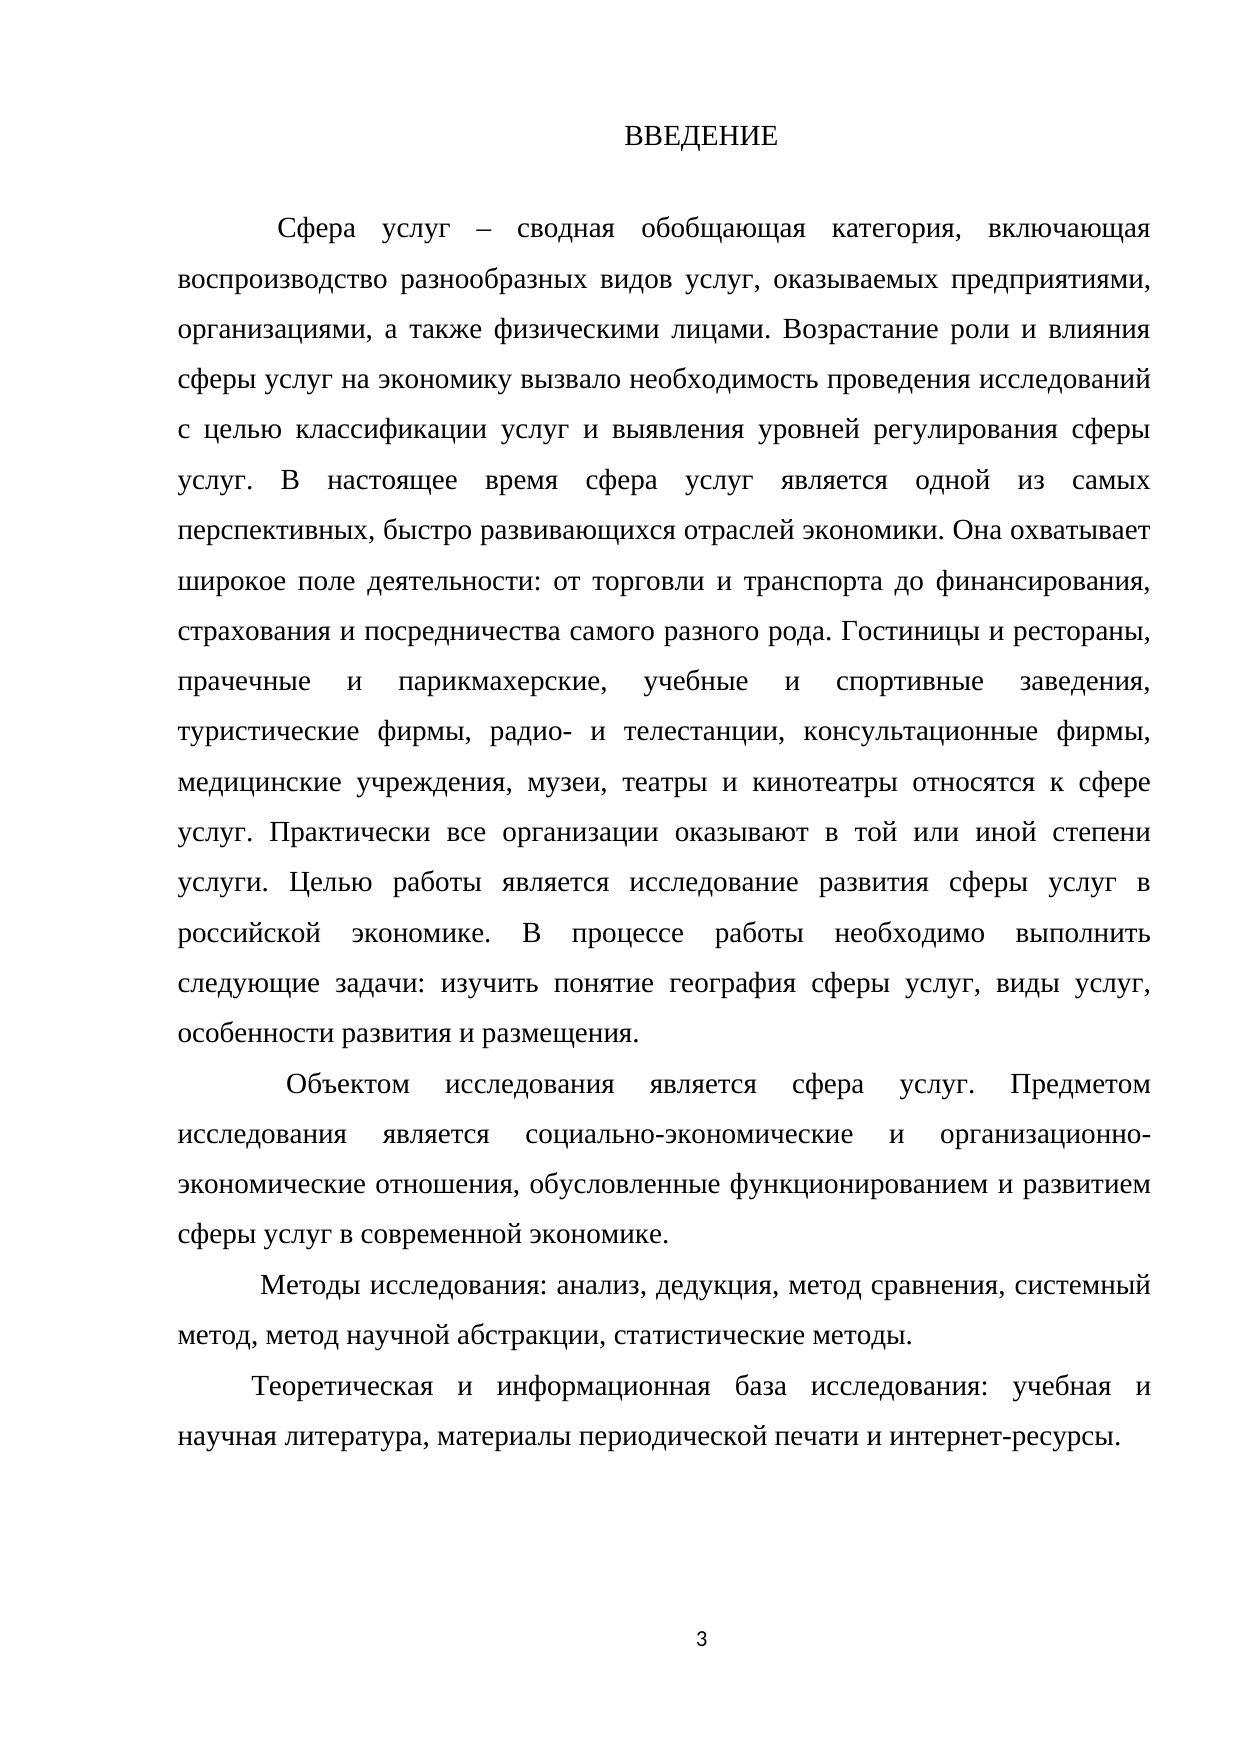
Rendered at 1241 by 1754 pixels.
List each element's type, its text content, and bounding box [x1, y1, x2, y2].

subtitle ВВЕДЕНИЕ [177, 118, 1152, 152]
text Методы исследования: анализ, дедукция, метод сравнения, системный метод, метод научной абстракции, статистические методы. [177, 1267, 1152, 1351]
text Объектом исследования является сфера услуг. Предметом исследования является социально-экономические и организационно-экономические отношения, обусловленные функционированием и развитием сферы услуг в современной экономике. [177, 1066, 1152, 1250]
text Теоретическая и информационная база исследования: учебная и научная литература, материалы периодической печати и интернет-ресурсы. [177, 1368, 1152, 1451]
text Сфера услуг – сводная обобщающая категория, включающая воспроизводство разнообразных видов услуг, оказываемых предприятиями, организациями, а также физическими лицами. Возрастание роли и влияния сферы услуг на экономику вызвало необходимость проведения исследований с целью классификации услуг и выявления уровней регулирования сферы услуг. В настоящее время сфера услуг является одной из самых перспективных, быстро развивающихся отраслей экономики. Она охватывает широкое поле деятельности: от торговли и транспорта до финансирования, страхования и посредничества самого разного рода. Гостиницы и рестораны, прачечные и парикмахерские, учебные и спортивные заведения, туристические фирмы, радио- и телестанции, консультационные фирмы, медицинские учреждения, музеи, театры и кинотеатры относятся к сфере услуг. Практически все организации оказывают в той или иной степени услуги. Целью работы является исследование развития сферы услуг в российской экономике. В процессе работы необходимо выполнить следующие задачи: изучить понятие география сферы услуг, виды услуг, особенности развития и размещения. [177, 210, 1152, 1049]
